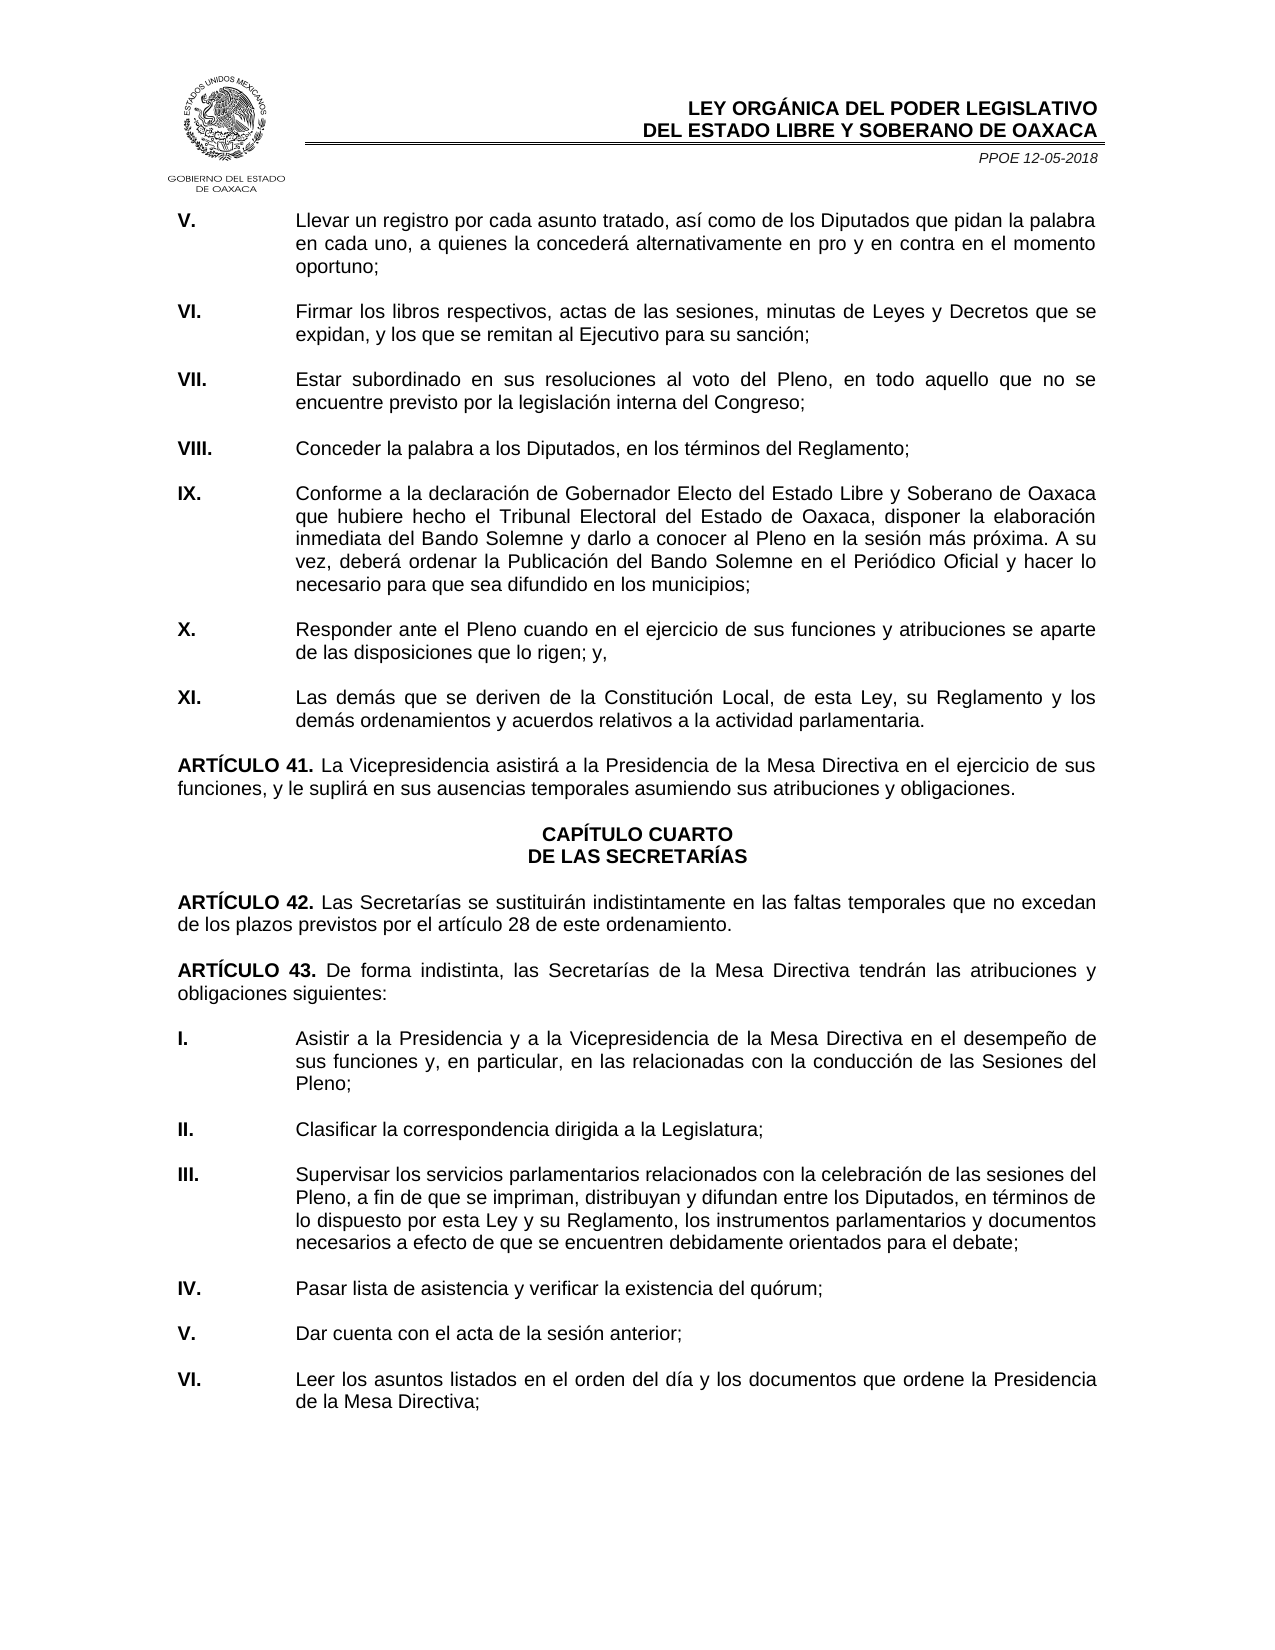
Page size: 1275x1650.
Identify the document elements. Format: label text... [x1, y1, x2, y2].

text ARTÍCULO 43. De forma indistinta, las Secretarías de la Mesa Directiva tendrán las atribuciones y obligaciones siguientes: [177, 959, 1098, 1004]
text I. Asistir a la Presidencia y a la Vicepresidencia de la Mesa Directiva en el desempeño de sus funciones y, en particular, en las relacionadas con la conducción de las Sesiones del Pleno; [177, 1027, 1098, 1095]
text IX. Conforme a la declaración de Gobernador Electo del Estado Libre y Soberano de Oaxaca que hubiere hecho el Tribunal Electoral del Estado de Oaxaca, disponer la elaboración inmediata del Bando Solemne y darlo a conocer al Pleno en la sesión más próxima. A su vez, deberá ordenar la Publicación del Bando Solemne en el Periódico Oficial y hacer lo necesario para que sea difundido en los municipios; [177, 482, 1098, 595]
text DE LAS SECRETARÍAS [177, 845, 1098, 868]
text ARTÍCULO 41. La Vicepresidencia asistirá a la Presidencia de la Mesa Directiva en el ejercicio de sus funciones, y le suplirá en sus ausencias temporales asumiendo sus atribuciones y obligaciones. [177, 754, 1098, 800]
text VIII. Conceder la palabra a los Diputados, en los términos del Reglamento; [177, 436, 1098, 459]
text CAPÍTULO CUARTO [177, 822, 1098, 845]
text VI. Firmar los libros respectivos, actas de las sesiones, minutas de Leyes y Decretos que se expidan, y los que se remitan al Ejecutivo para su sanción; [177, 300, 1098, 346]
text VII. Estar subordinado en sus resoluciones al voto del Pleno, en todo aquello que no se encuentre previsto por la legislación interna del Congreso; [177, 368, 1098, 414]
picture [165, 73, 288, 195]
text III. Supervisar los servicios parlamentarios relacionados con la celebración de las sesiones del Pleno, a fin de que se impriman, distribuyan y difundan entre los Diputados, en términos de lo dispuesto por esta Ley y su Reglamento, los instrumentos parlamentarios y documentos necesarios a efecto de que se encuentren debidamente orientados para el debate; [177, 1163, 1098, 1254]
text VI. Leer los asuntos listados en el orden del día y los documentos que ordene la Presidencia de la Mesa Directiva; [177, 1367, 1098, 1413]
text ARTÍCULO 42. Las Secretarías se sustituirán indistintamente en las faltas temporales que no excedan de los plazos previstos por el artículo 28 de este ordenamiento. [177, 891, 1098, 936]
text V. Llevar un registro por cada asunto tratado, así como de los Diputados que pidan la palabra en cada uno, a quienes la concederá alternativamente en pro y en contra en el momento oportuno; [177, 209, 1098, 277]
text IV. Pasar lista de asistencia y verificar la existencia del quórum; [177, 1277, 1098, 1299]
text XI. Las demás que se deriven de la Constitución Local, de esta Ley, su Reglamento y los demás ordenamientos y acuerdos relativos a la actividad parlamentaria. [177, 686, 1098, 732]
text V. Dar cuenta con el acta de la sesión anterior; [177, 1322, 1098, 1345]
text II. Clasificar la correspondencia dirigida a la Legislatura; [177, 1118, 1098, 1140]
text X. Responder ante el Pleno cuando en el ejercicio de sus funciones y atribuciones se aparte de las disposiciones que lo rigen; y, [177, 618, 1098, 663]
